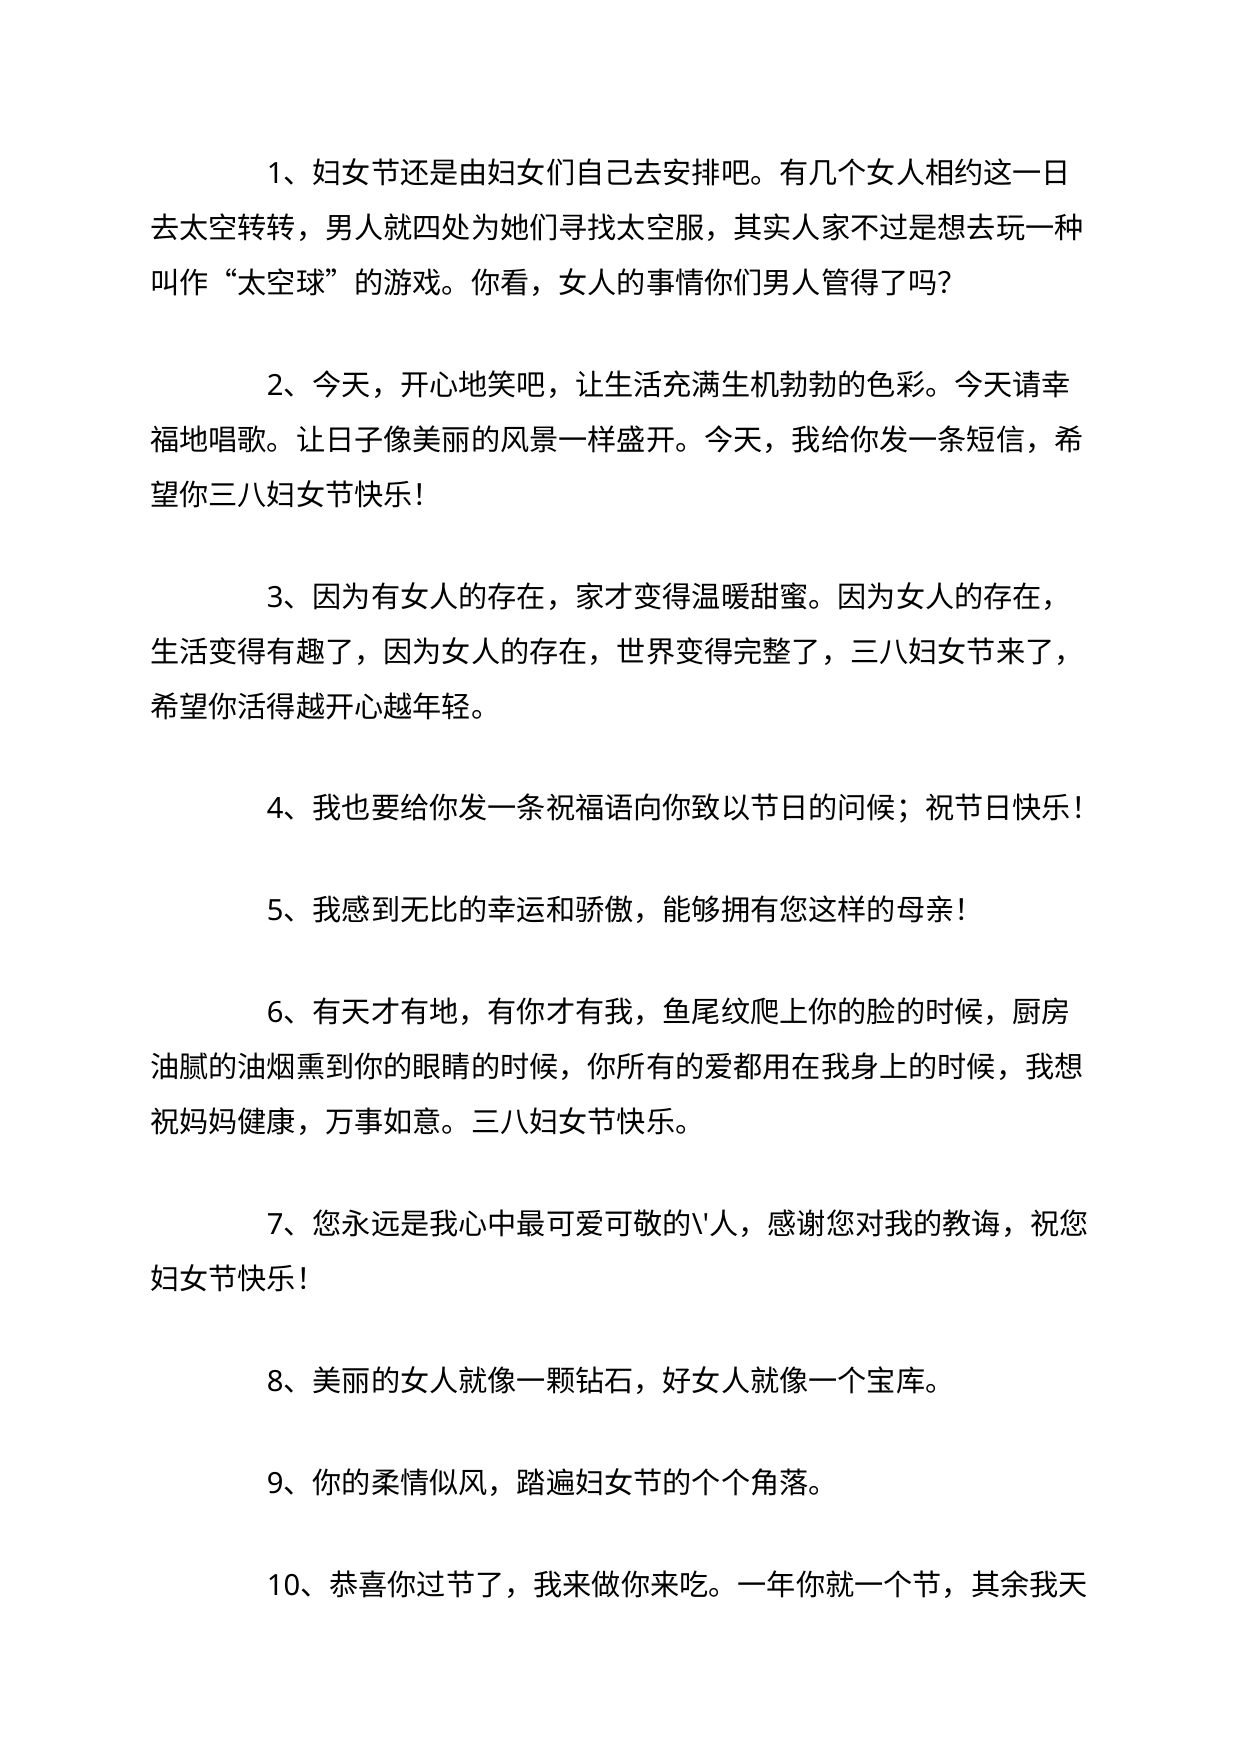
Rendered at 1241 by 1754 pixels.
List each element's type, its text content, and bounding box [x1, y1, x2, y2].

text 9、你的柔情似风，踏遍妇女节的个个角落。 [150, 1459, 1090, 1502]
text 2、今天，开心地笑吧，让生活充满生机勃勃的色彩。今天请幸福地唱歌。让日子像美丽的风景一样盛开。今天，我给你发一条短信，希望你三八妇女节快乐！ [150, 362, 1090, 514]
text 3、因为有女人的存在，家才变得温暖甜蜜。因为女人的存在，生活变得有趣了，因为女人的存在，世界变得完整了，三八妇女节来了，希望你活得越开心越年轻。 [150, 573, 1090, 726]
text 1、妇女节还是由妇女们自己去安排吧。有几个女人相约这一日去太空转转，男人就四处为她们寻找太空服，其实人家不过是想去玩一种叫作“太空球”的游戏。你看，女人的事情你们男人管得了吗？ [150, 150, 1090, 302]
text 6、有天才有地，有你才有我，鱼尾纹爬上你的脸的时候，厨房油腻的油烟熏到你的眼睛的时候，你所有的爱都用在我身上的时候，我想祝妈妈健康，万事如意。三八妇女节快乐。 [150, 989, 1090, 1141]
text 5、我感到无比的幸运和骄傲，能够拥有您这样的母亲！ [150, 887, 1090, 929]
text 7、您永远是我心中最可爱可敬的\'人，感谢您对我的教诲，祝您妇女节快乐！ [150, 1201, 1090, 1298]
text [150, 1561, 1090, 1604]
text 8、美丽的女人就像一颗钻石，好女人就像一个宝库。 [150, 1357, 1090, 1400]
text 4、我也要给你发一条祝福语向你致以节日的问候；祝节日快乐！ [150, 785, 1090, 827]
